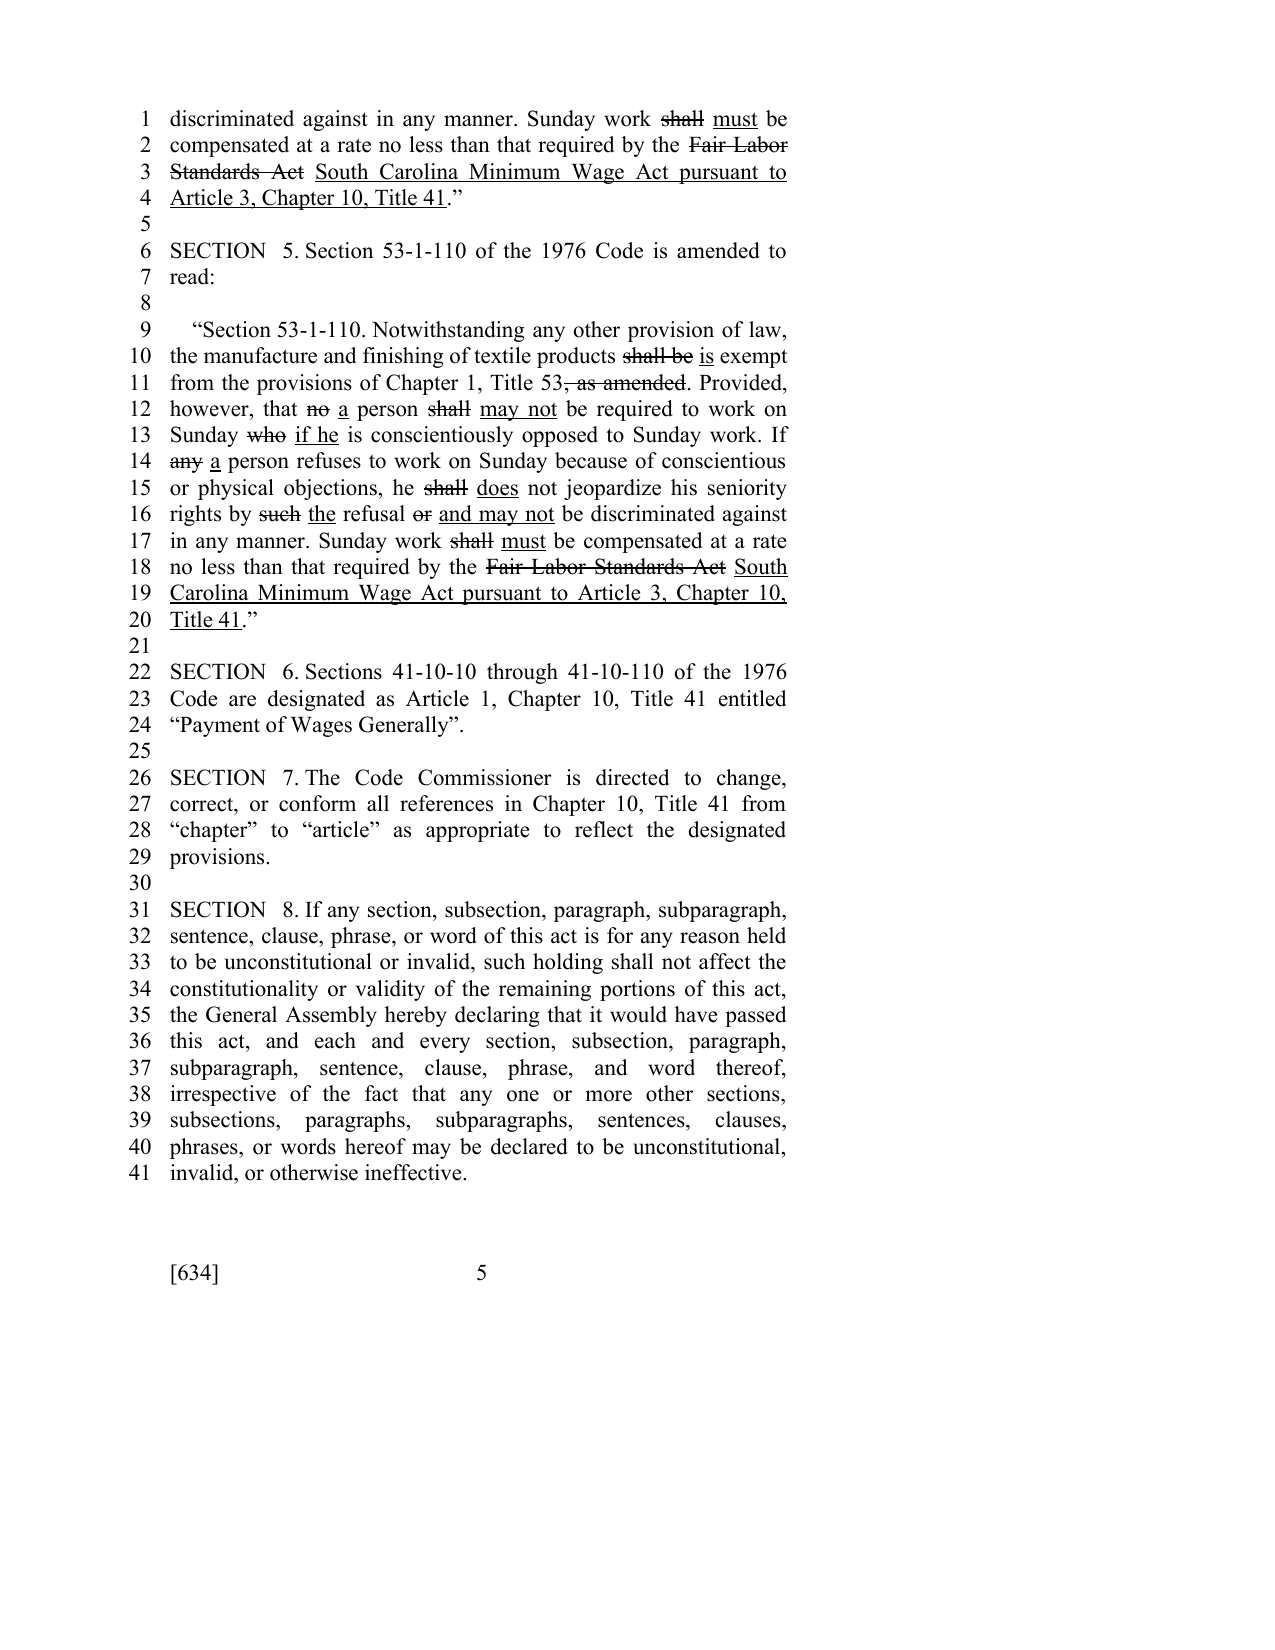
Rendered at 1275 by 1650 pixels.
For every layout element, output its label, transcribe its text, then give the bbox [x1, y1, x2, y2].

text SECTION 7. The Code Commissioner is directed to change, correct, or conform all references in Chapter 10, Title 41 from “chapter” to “article” as appropriate to reflect the designated provisions. [169, 764, 787, 869]
text SECTION 8. If any section, subsection, paragraph, subparagraph, sentence, clause, phrase, or word of this act is for any reason held to be unconstitutional or invalid, such holding shall not affect the constitutionality or validity of the remaining portions of this act, the General Assembly hereby declaring that it would have passed this act, and each and every section, subsection, paragraph, subparagraph, sentence, clause, phrase, and word thereof, irrespective of the fact that any one or more other sections, subsections, paragraphs, subparagraphs, sentences, clauses, phrases, or words hereof may be declared to be unconstitutional, invalid, or otherwise ineffective. [169, 896, 787, 1186]
text “Section 53-1-110. Notwithstanding any other provision of law, the manufacture and finishing of textile products shall be is exempt from the provisions of Chapter 1, Title 53, as amended. Provided, however, that no a person shall may not be required to work on Sunday who if he is conscientiously opposed to Sunday work. If any a person refuses to work on Sunday because of conscientious or physical objections, he shall does not jeopardize his seniority rights by such the refusal or and may not be discriminated against in any manner. Sunday work shall must be compensated at a rate no less than that required by the Fair Labor Standards Act South Carolina Minimum Wage Act pursuant to Article 3, Chapter 10, Title 41.” [169, 316, 787, 602]
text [169, 105, 787, 210]
text SECTION 6. Sections 41-10-10 through 41-10-110 of the 1976 Code are designated as Article 1, Chapter 10, Title 41 entitled “Payment of Wages Generally”. [169, 658, 787, 737]
text SECTION 5. Section 53-1-110 of the 1976 Code is amended to read: [169, 237, 787, 289]
